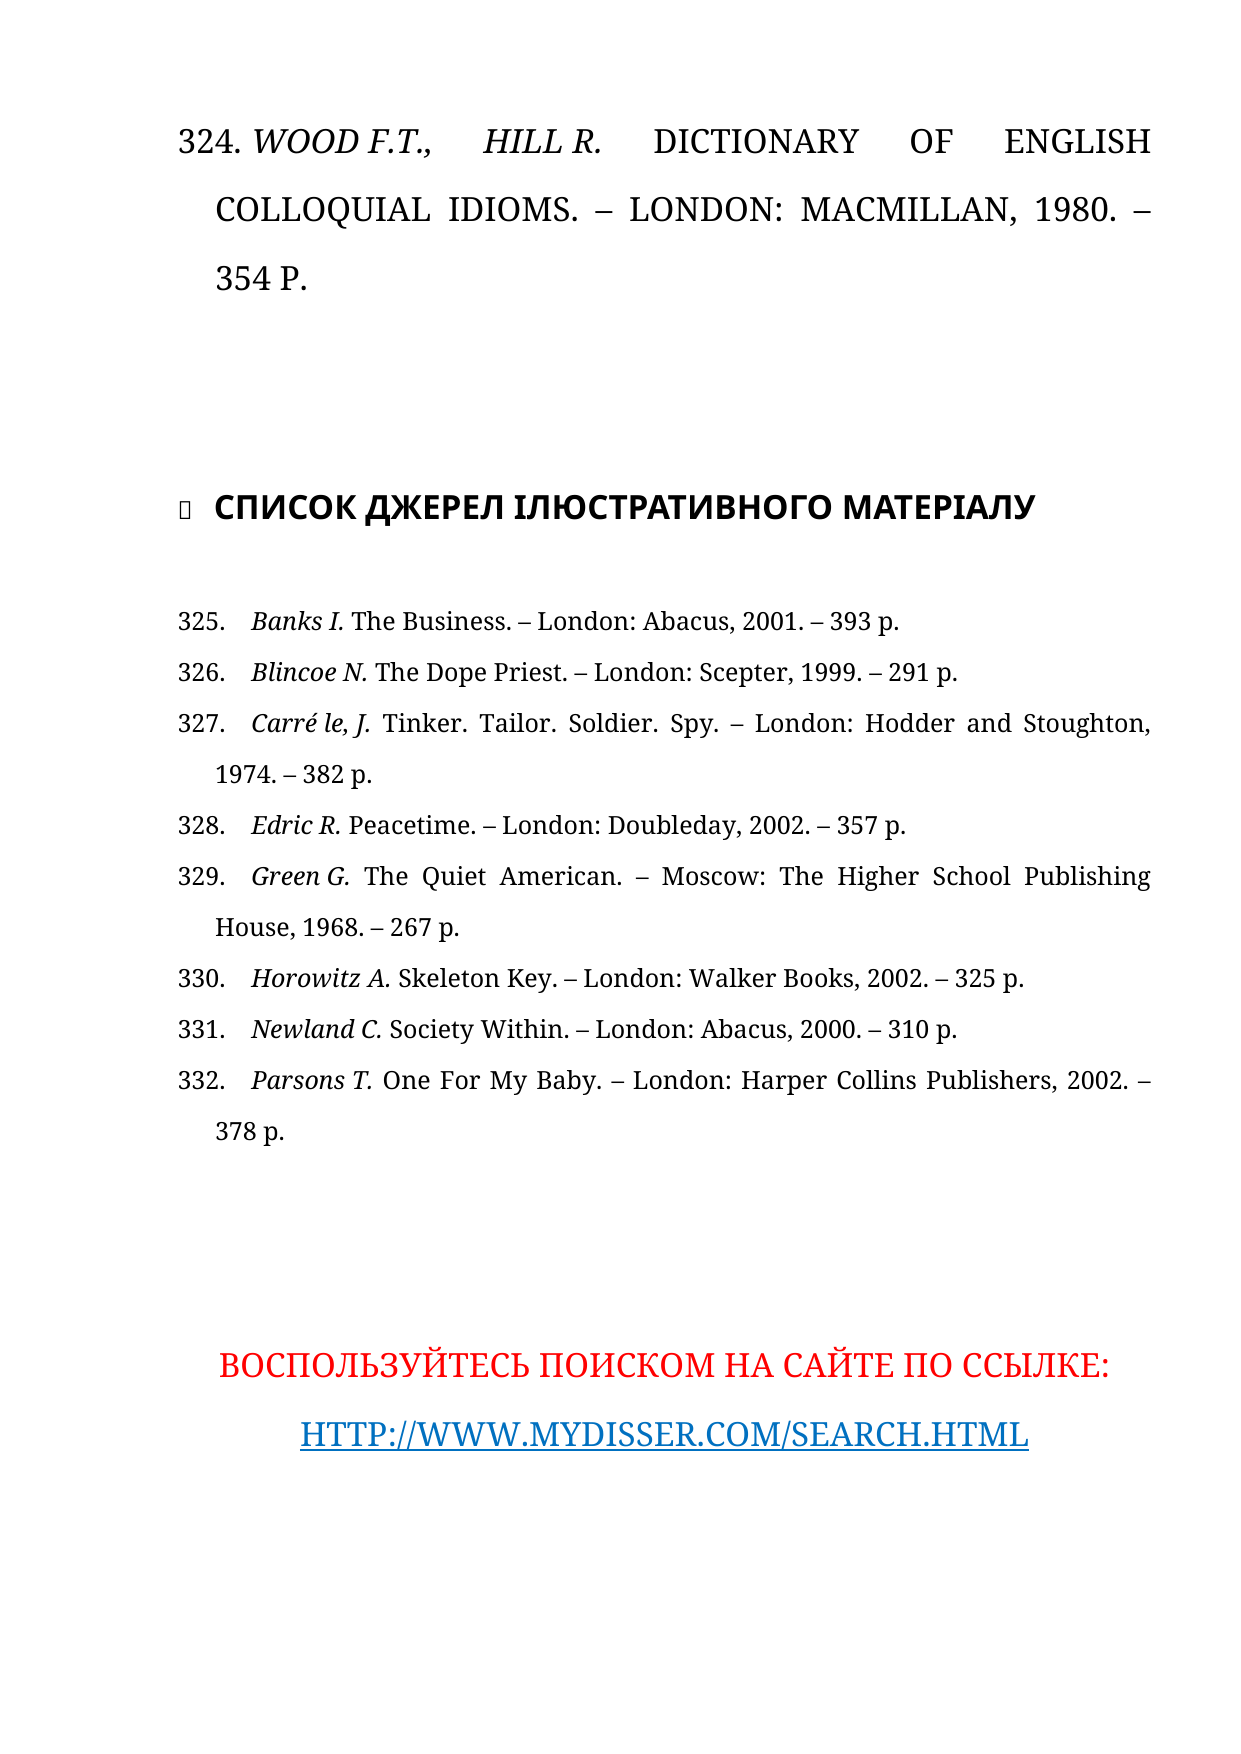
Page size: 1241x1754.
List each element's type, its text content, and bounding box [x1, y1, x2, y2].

title Wood F.T., Hill R. Dictionary of English Colloquial Idioms. – London: Macmillan, 1980. – 354 p. [177, 118, 1152, 300]
list Parsons T. One For My Baby. – London: Harper Collins Publishers, 2002. – 378 p. [177, 1063, 1152, 1148]
list Horowitz A. Skeleton Key. – London: Walker Books, 2002. – 325 p. [177, 961, 1152, 995]
list Banks I. The Business. – London: Abacus, 2001. – 393 p. [177, 603, 1152, 638]
list Edric R. Peacetime. – London: Doubleday, 2002. – 357 p. [177, 808, 1152, 842]
list Newland C. Society Within. – London: Abacus, 2000. – 310 p. [177, 1012, 1152, 1046]
list Green G. The Quiet American. – Moscow: The Higher School Publishing House, 1968. – 267 p. [177, 859, 1152, 944]
subtitle СПИСОК ДЖЕРЕЛ ІЛЮСТРАТИВНОГО МАТЕРІАЛУ [177, 484, 1152, 529]
list Blincoe N. The Dope Priest. – London: Scepter, 1999. – 291 p. [177, 654, 1152, 689]
title воспользуйтесь поиском на сайте по ссылке: http://www.mydisser.com/search.html [177, 1342, 1152, 1456]
list Carré le, J. Tinker. Tailor. Soldier. Spy. – London: Hodder and Stoughton, 1974. – 382 p. [177, 706, 1152, 791]
